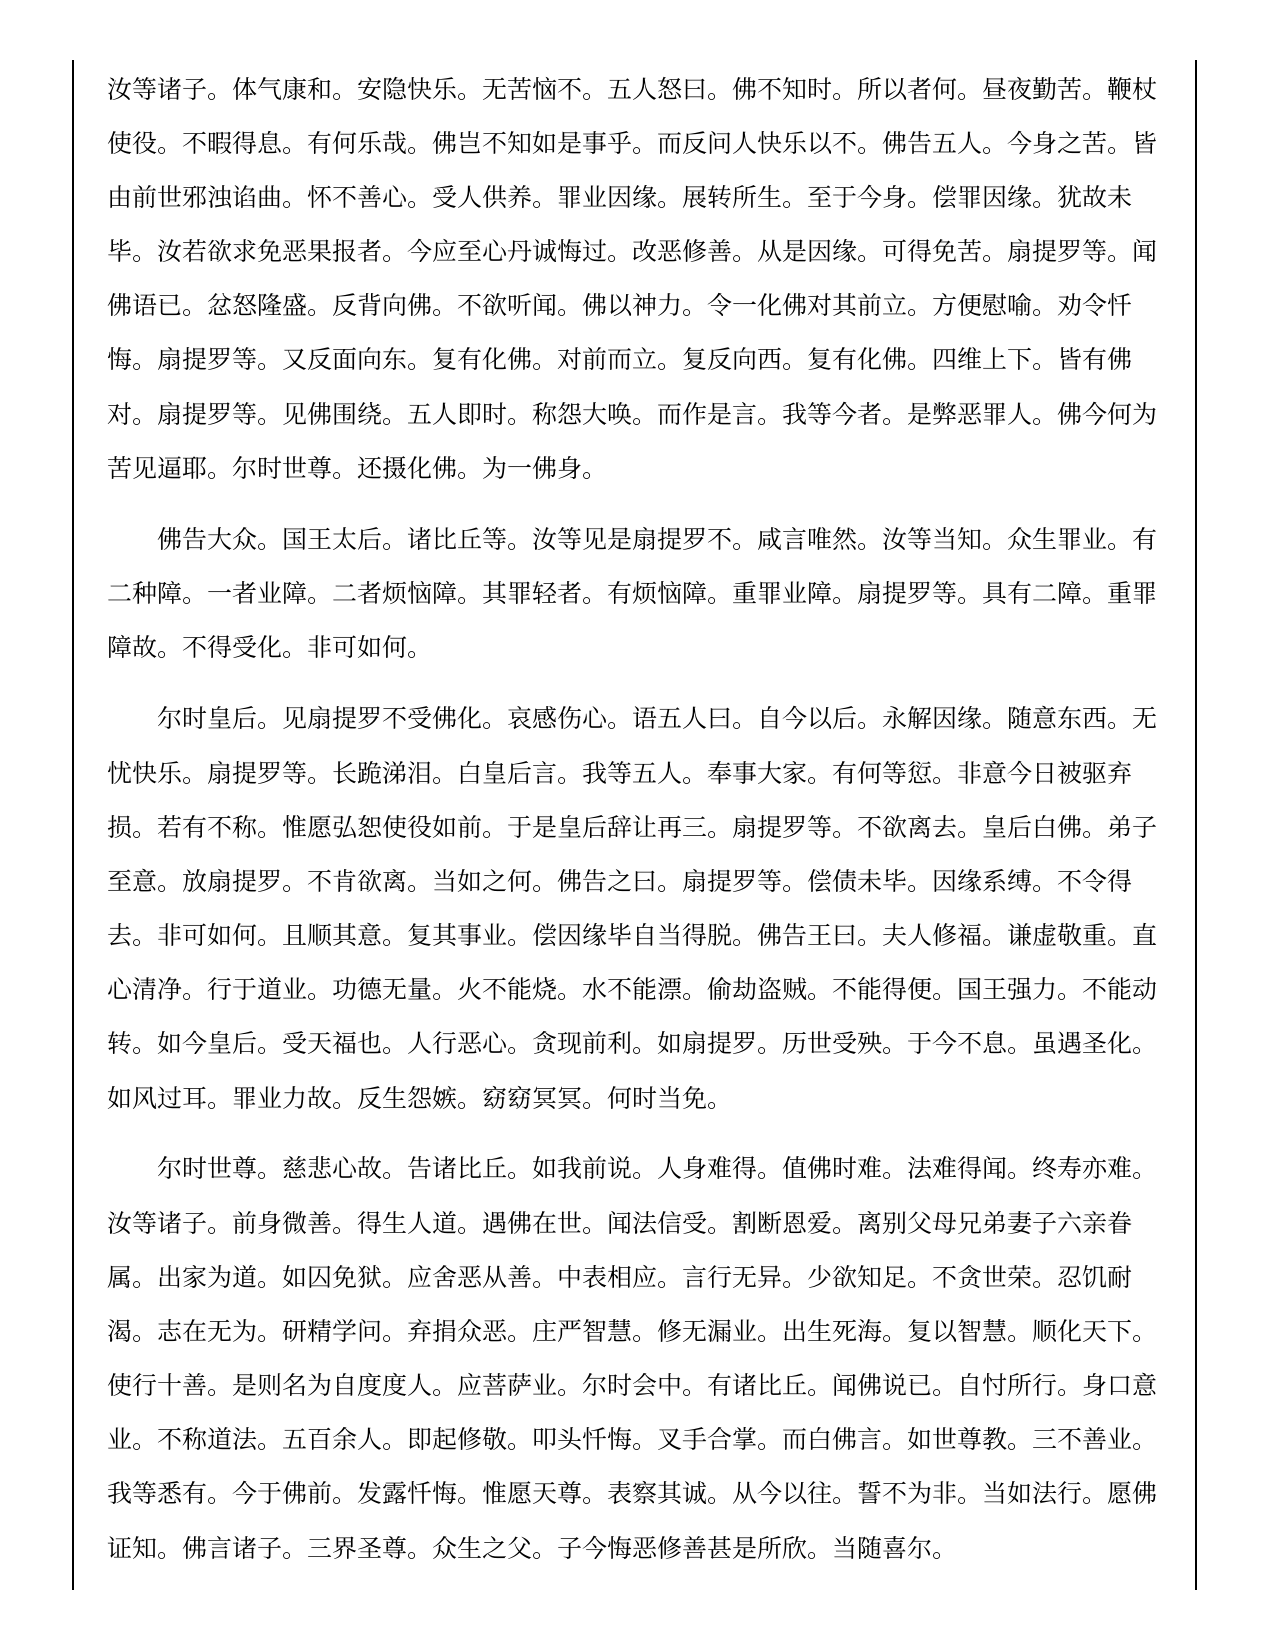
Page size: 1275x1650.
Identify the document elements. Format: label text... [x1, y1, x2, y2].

text 汝等诸子。体气康和。安隐快乐。无苦恼不。五人怒曰。佛不知时。所以者何。昼夜勤苦。鞭杖使役。不暇得息。有何乐哉。佛岂不知如是事乎。而反问人快乐以不。佛告五人。今身之苦。皆由前世邪浊谄曲。怀不善心。受人供养。罪业因缘。展转所生。至于今身。偿罪因缘。犹故未 毕。汝若欲求免恶果报者。今应至心丹诚悔过。改恶修善。从是因缘。可得免苦。扇提罗等。闻佛语已。忿怒隆盛。反背向佛。不欲听闻。佛以神力。令一化佛对其前立。方便慰喻。劝令忏 悔。扇提罗等。又反面向东。复有化佛。对前而立。复反向西。复有化佛。四维上下。皆有佛 对。扇提罗等。见佛围绕。五人即时。称怨大唤。而作是言。我等今者。是弊恶罪人。佛今何为苦见逼耶。尔时世尊。还摄化佛。为一佛身。 [107, 69, 1159, 484]
text 佛告大众。国王太后。诸比丘等。汝等见是扇提罗不。咸言唯然。汝等当知。众生罪业。有二种障。一者业障。二者烦恼障。其罪轻者。有烦恼障。重罪业障。扇提罗等。具有二障。重罪障故。不得受化。非可如何。 [107, 520, 1159, 664]
text 尔时皇后。见扇提罗不受佛化。哀感伤心。语五人曰。自今以后。永解因缘。随意东西。无忧快乐。扇提罗等。长跪涕泪。白皇后言。我等五人。奉事大家。有何等愆。非意今日被驱弃 损。若有不称。惟愿弘恕使役如前。于是皇后辞让再三。扇提罗等。不欲离去。皇后白佛。弟子至意。放扇提罗。不肯欲离。当如之何。佛告之曰。扇提罗等。偿债未毕。因缘系缚。不令得 去。非可如何。且顺其意。复其事业。偿因缘毕自当得脱。佛告王曰。夫人修福。谦虚敬重。直心清净。行于道业。功德无量。火不能烧。水不能漂。偷劫盗贼。不能得便。国王强力。不能动转。如今皇后。受天福也。人行恶心。贪现前利。如扇提罗。历世受殃。于今不息。虽遇圣化。如风过耳。罪业力故。反生怨嫉。窈窈冥冥。何时当免。 [107, 699, 1159, 1114]
text 尔时世尊。慈悲心故。告诸比丘。如我前说。人身难得。值佛时难。法难得闻。终寿亦难。汝等诸子。前身微善。得生人道。遇佛在世。闻法信受。割断恩爱。离别父母兄弟妻子六亲眷 属。出家为道。如囚免狱。应舍恶从善。中表相应。言行无异。少欲知足。不贪世荣。忍饥耐 渴。志在无为。研精学问。弃捐众恶。庄严智慧。修无漏业。出生死海。复以智慧。顺化天下。使行十善。是则名为自度度人。应菩萨业。尔时会中。有诸比丘。闻佛说已。自忖所行。身口意业。不称道法。五百余人。即起修敬。叩头忏悔。叉手合掌。而白佛言。如世尊教。三不善业。我等悉有。今于佛前。发露忏悔。惟愿天尊。表察其诚。从今以往。誓不为非。当如法行。愿佛证知。佛言诸子。三界圣尊。众生之父。子今悔恶修善甚是所欣。当随喜尔。 [107, 1149, 1159, 1564]
